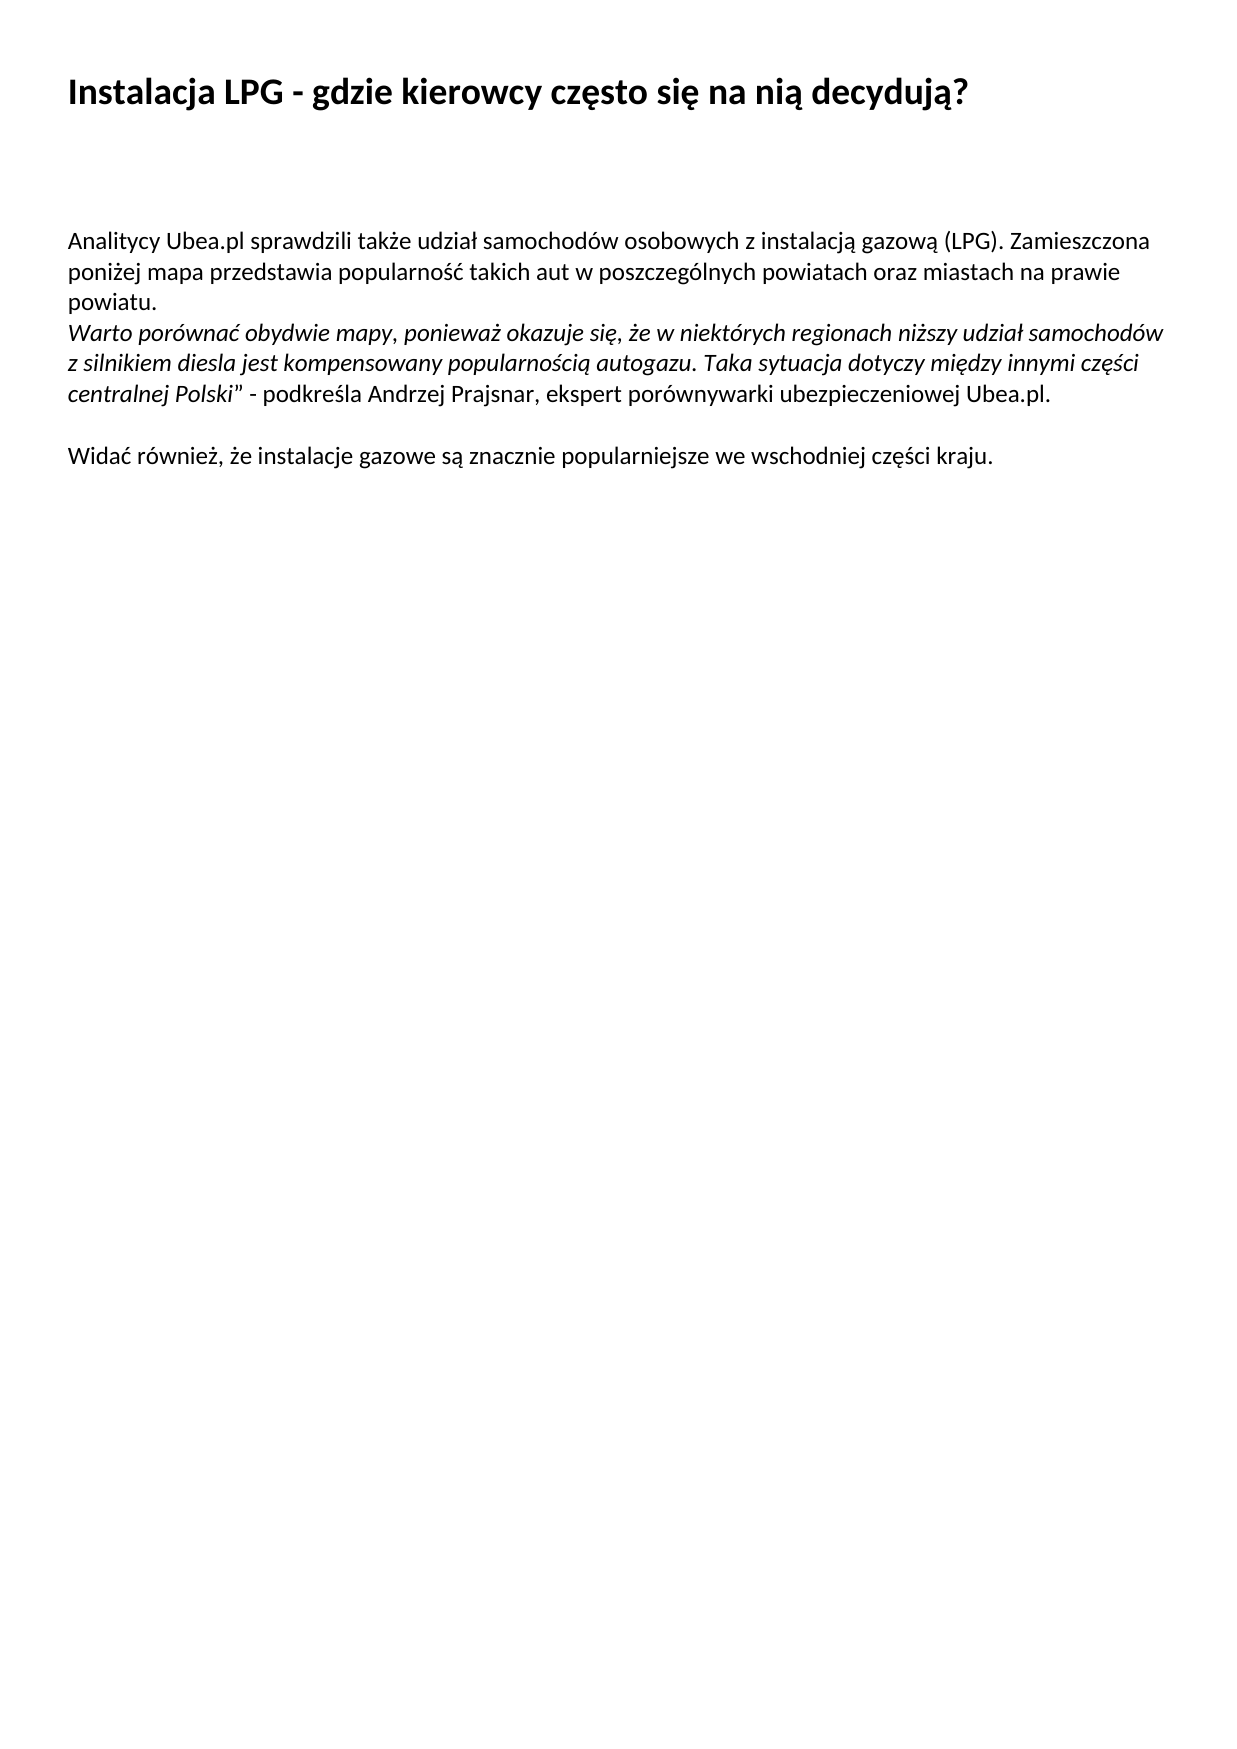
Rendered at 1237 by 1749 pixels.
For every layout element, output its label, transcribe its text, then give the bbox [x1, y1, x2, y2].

text Analitycy Ubea.pl sprawdzili także udział samochodów osobowych z instalacją gazową (LPG). Zamieszczona poniżej mapa przedstawia popularność takich aut w poszczególnych powiatach oraz miastach na prawie powiatu. [68, 225, 1169, 317]
text Instalacja LPG - gdzie kierowcy często się na nią decydują? [68, 68, 1169, 113]
text Warto porównać obydwie mapy, ponieważ okazuje się, że w niektórych regionach niższy udział samochodów z silnikiem diesla jest kompensowany popularnością autogazu. Taka sytuacja dotyczy między innymi części centralnej Polski” - podkreśla Andrzej Prajsnar, ekspert porównywarki ubezpieczeniowej Ubea.pl. [68, 317, 1169, 408]
text Widać również, że instalacje gazowe są znacznie popularniejsze we wschodniej części kraju. [68, 440, 1169, 470]
